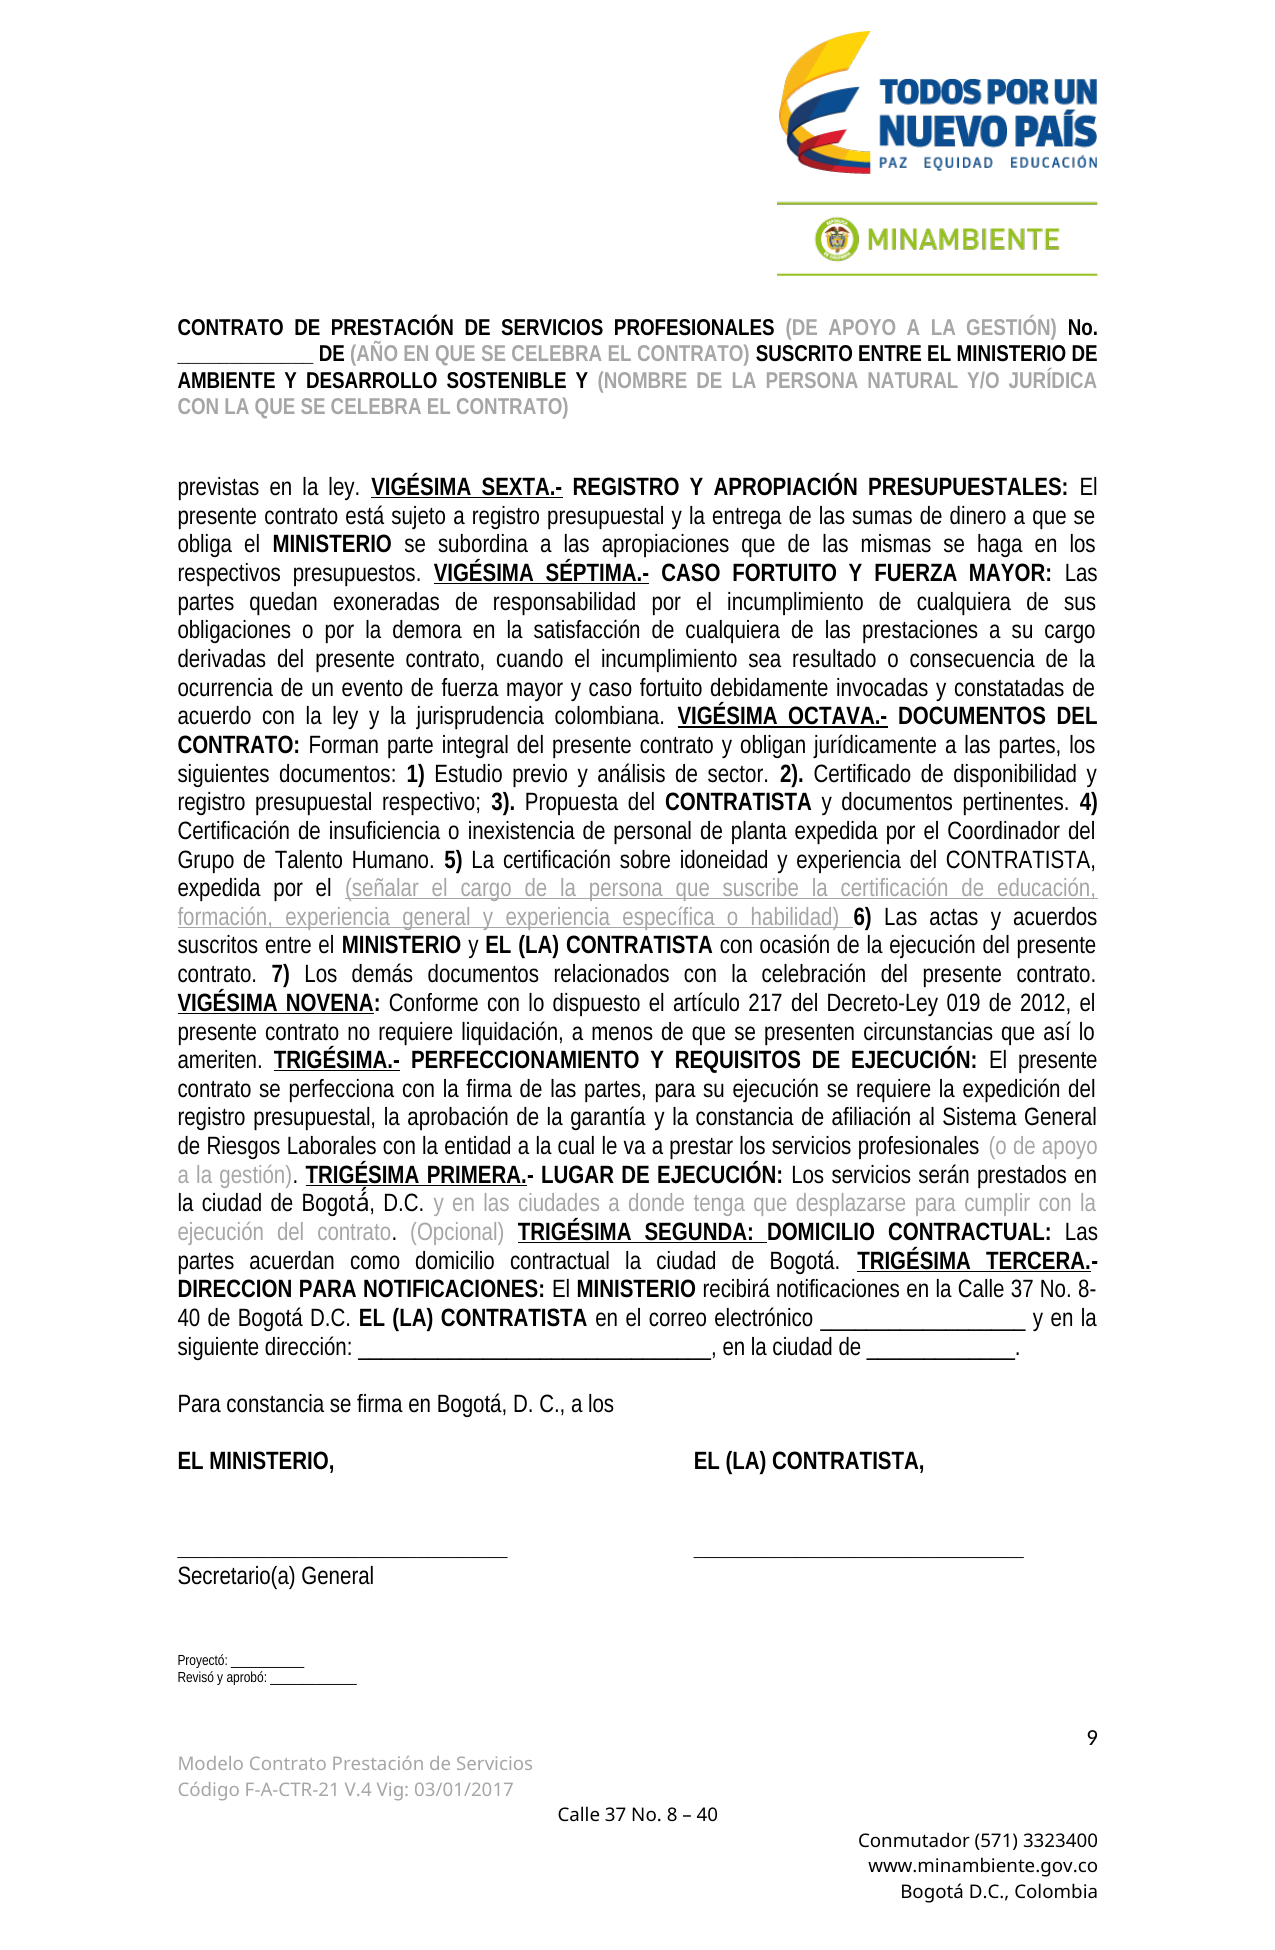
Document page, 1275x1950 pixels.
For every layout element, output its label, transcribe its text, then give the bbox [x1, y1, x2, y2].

text _____________________________ _____________________________ [177, 1532, 1098, 1561]
text EL MINISTERIO, EL (LA) CONTRATISTA, [177, 1446, 1098, 1475]
picture [776, 31, 1098, 276]
text Proyectó: ___________ [177, 1652, 1098, 1668]
text Secretario(a) General [177, 1561, 1098, 1589]
text Para constancia se firma en Bogotá, D. C., a los [177, 1389, 1098, 1417]
text Revisó y aprobó: _____________ [177, 1668, 1098, 1685]
